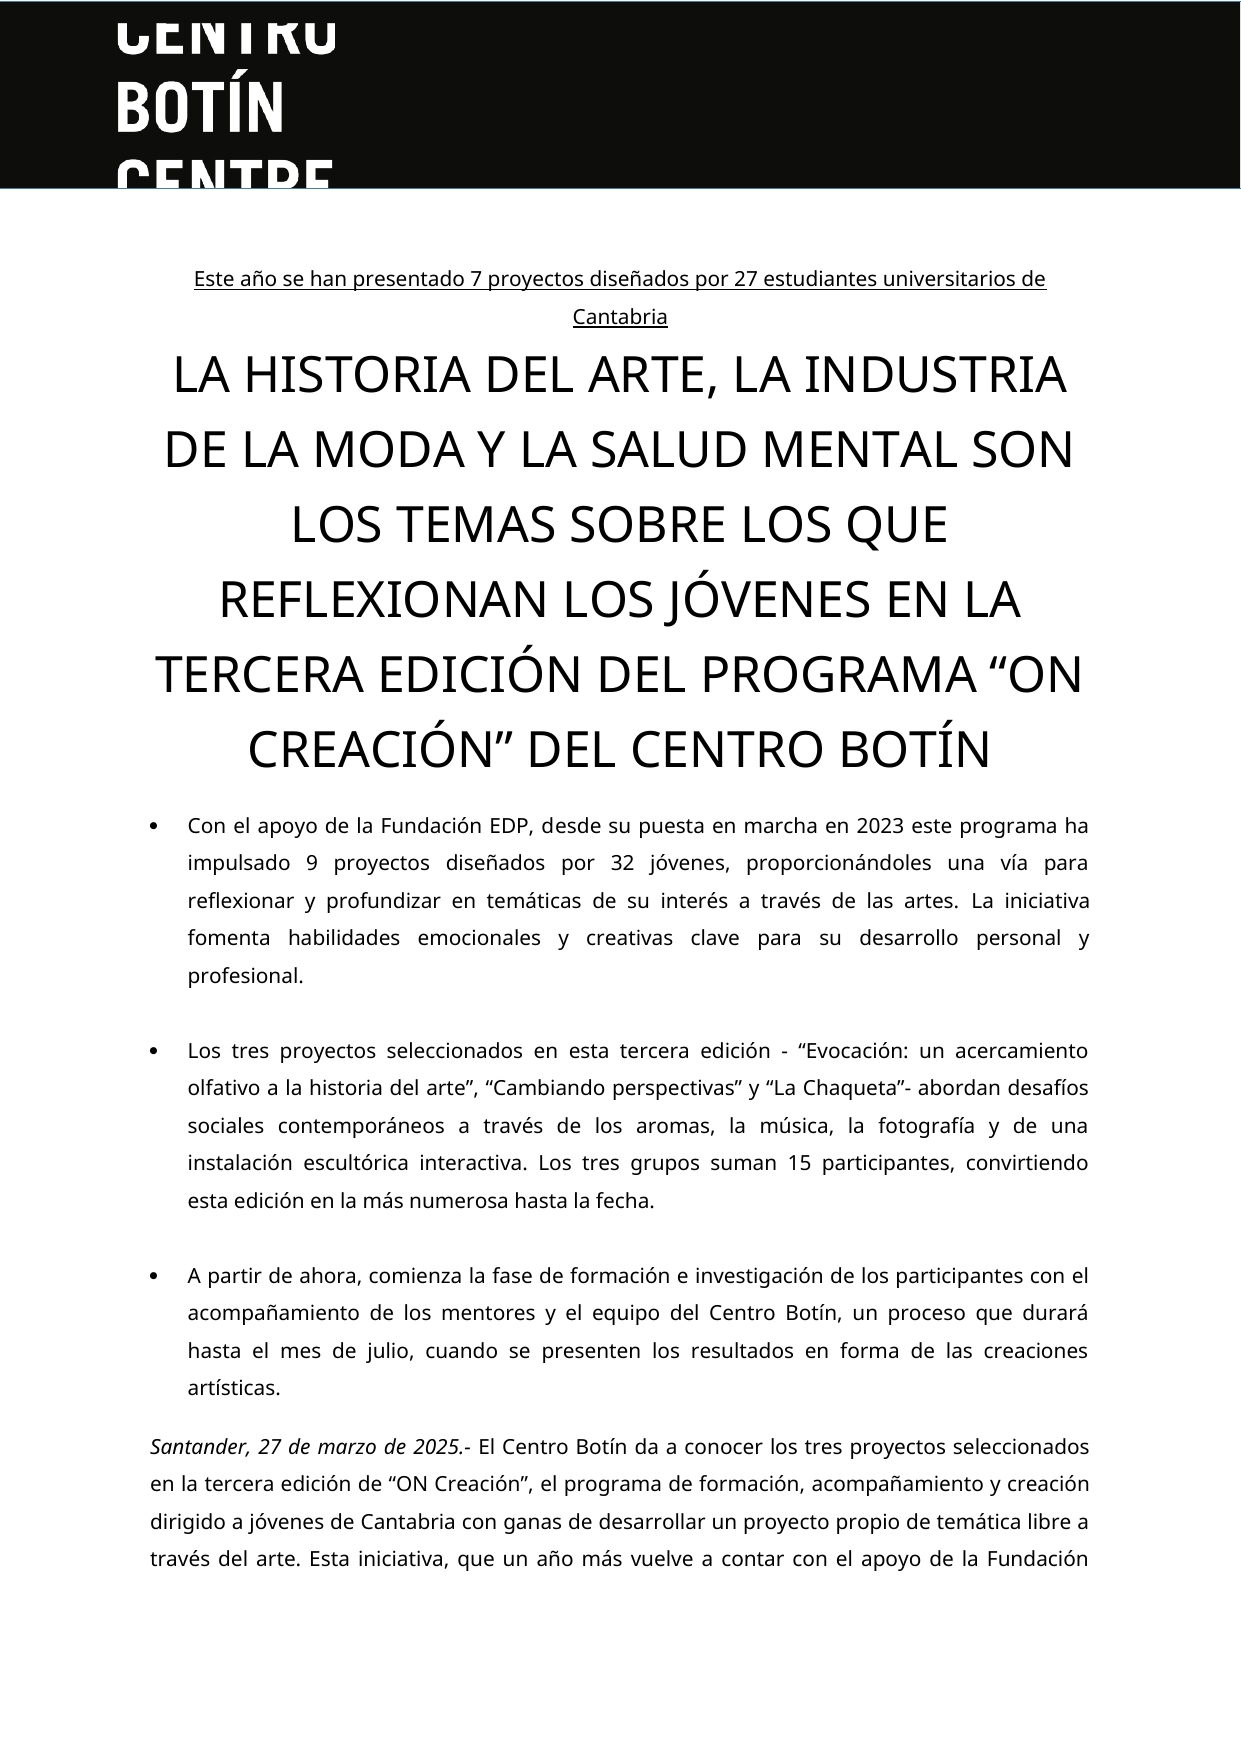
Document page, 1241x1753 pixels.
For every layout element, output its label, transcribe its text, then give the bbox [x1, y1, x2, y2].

list Con el apoyo de la Fundación EDP, desde su puesta en marcha en 2023 este programa ha impulsado 9 proyectos diseñados por 32 jóvenes, proporcionándoles una vía para reflexionar y profundizar en temáticas de su interés a través de las artes. La iniciativa fomenta habilidades emocionales y creativas clave para su desarrollo personal y profesional. [150, 806, 1090, 994]
text Este año se han presentado 7 proyectos diseñados por 27 estudiantes universitarios de Cantabria [150, 260, 1090, 335]
text LA HISTORIA DEL ARTE, LA INDUSTRIA DE LA MODA Y LA SALUD MENTAL SON LOS TEMAS SOBRE LOS QUE REFLEXIONAN LOS JÓVENES EN LA TERCERA EDICIÓN DEL PROGRAMA “ON CREACIÓN” DEL CENTRO BOTÍN [150, 335, 1090, 785]
list A partir de ahora, comienza la fase de formación e investigación de los participantes con el acompañamiento de los mentores y el equipo del Centro Botín, un proceso que durará hasta el mes de julio, cuando se presenten los resultados en forma de las creaciones artísticas. [150, 1256, 1090, 1406]
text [150, 1428, 1090, 1578]
list Los tres proyectos seleccionados en esta tercera edición - “Evocación: un acercamiento olfativo a la historia del arte”, “Cambiando perspectivas” y “La Chaqueta”- abordan desafíos sociales contemporáneos a través de los aromas, la música, la fotografía y de una instalación escultórica interactiva. Los tres grupos suman 15 participantes, convirtiendo esta edición en la más numerosa hasta la fecha. [150, 1031, 1090, 1219]
